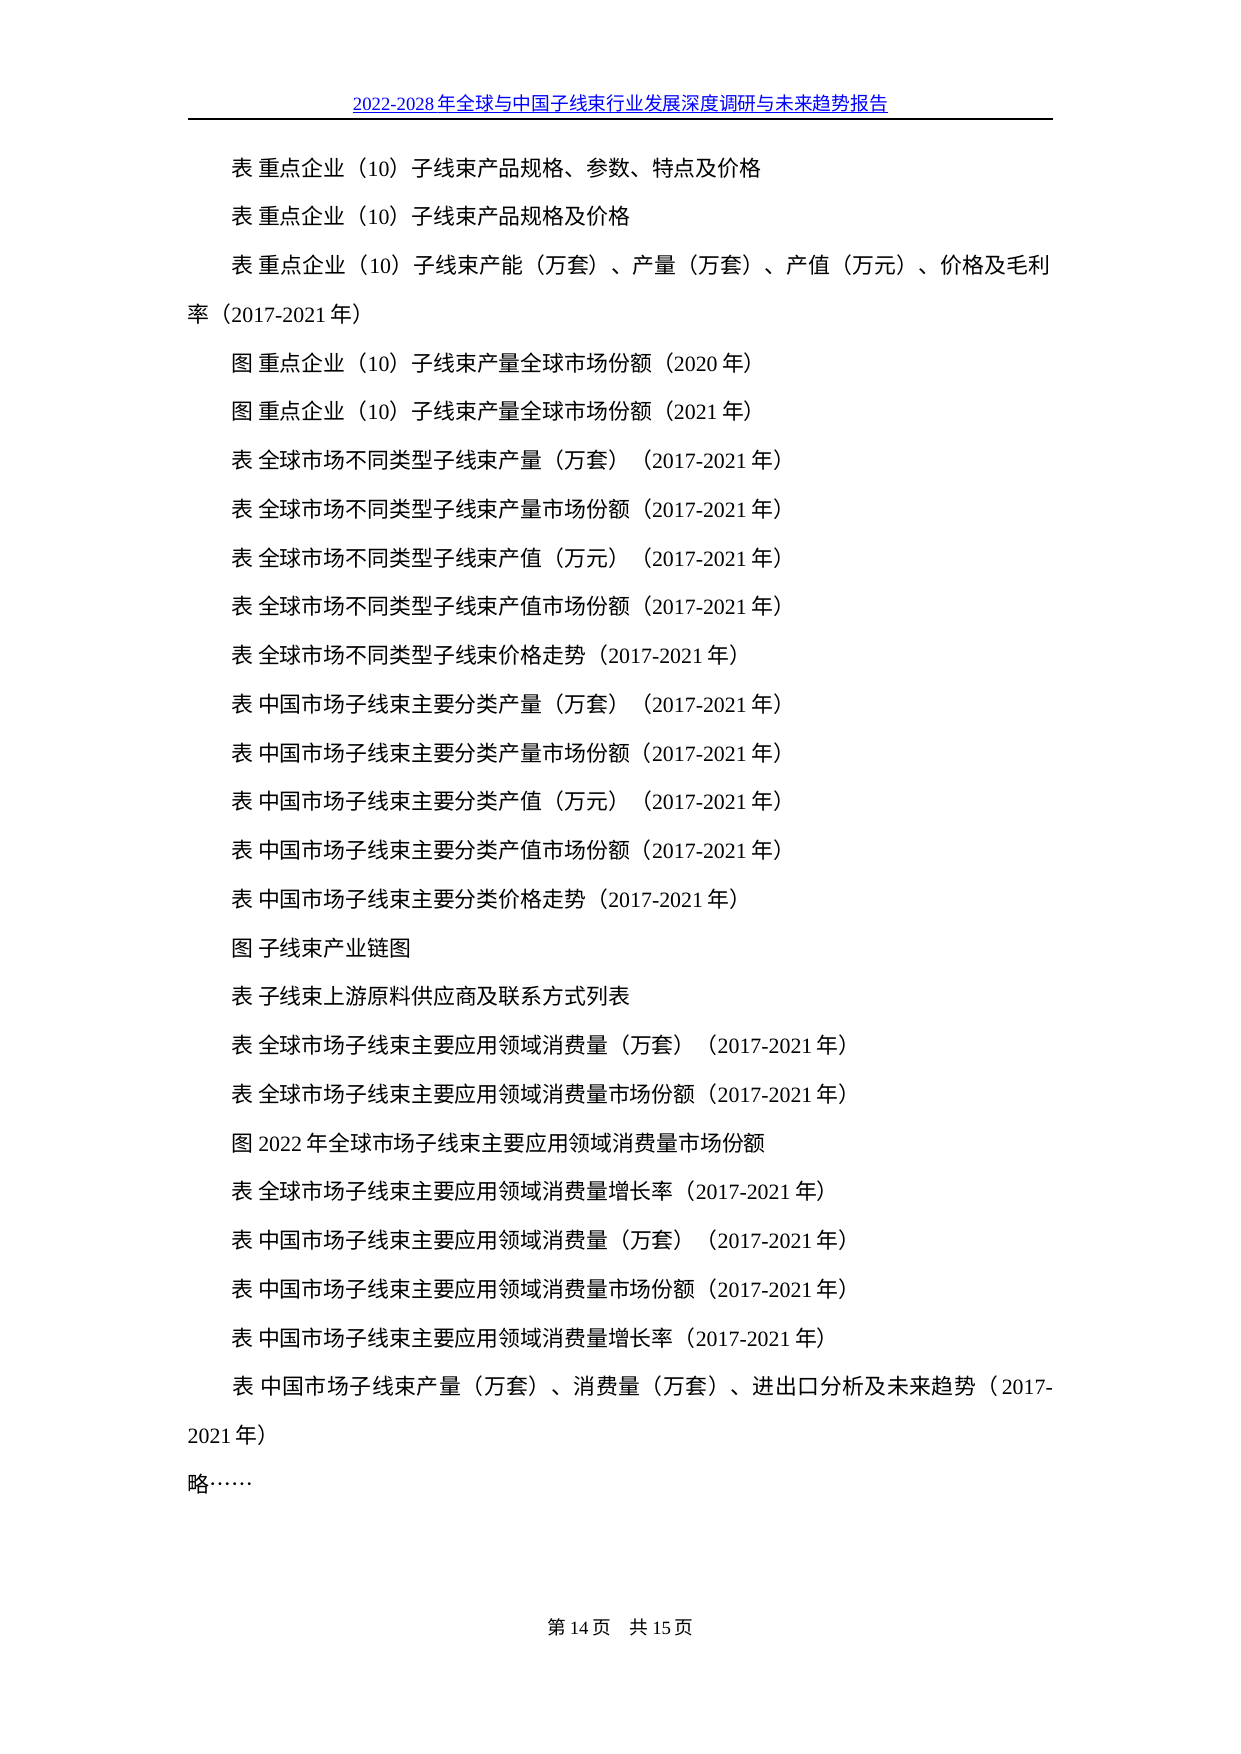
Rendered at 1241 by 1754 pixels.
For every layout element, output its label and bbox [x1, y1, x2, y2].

text [187, 150, 1053, 1499]
